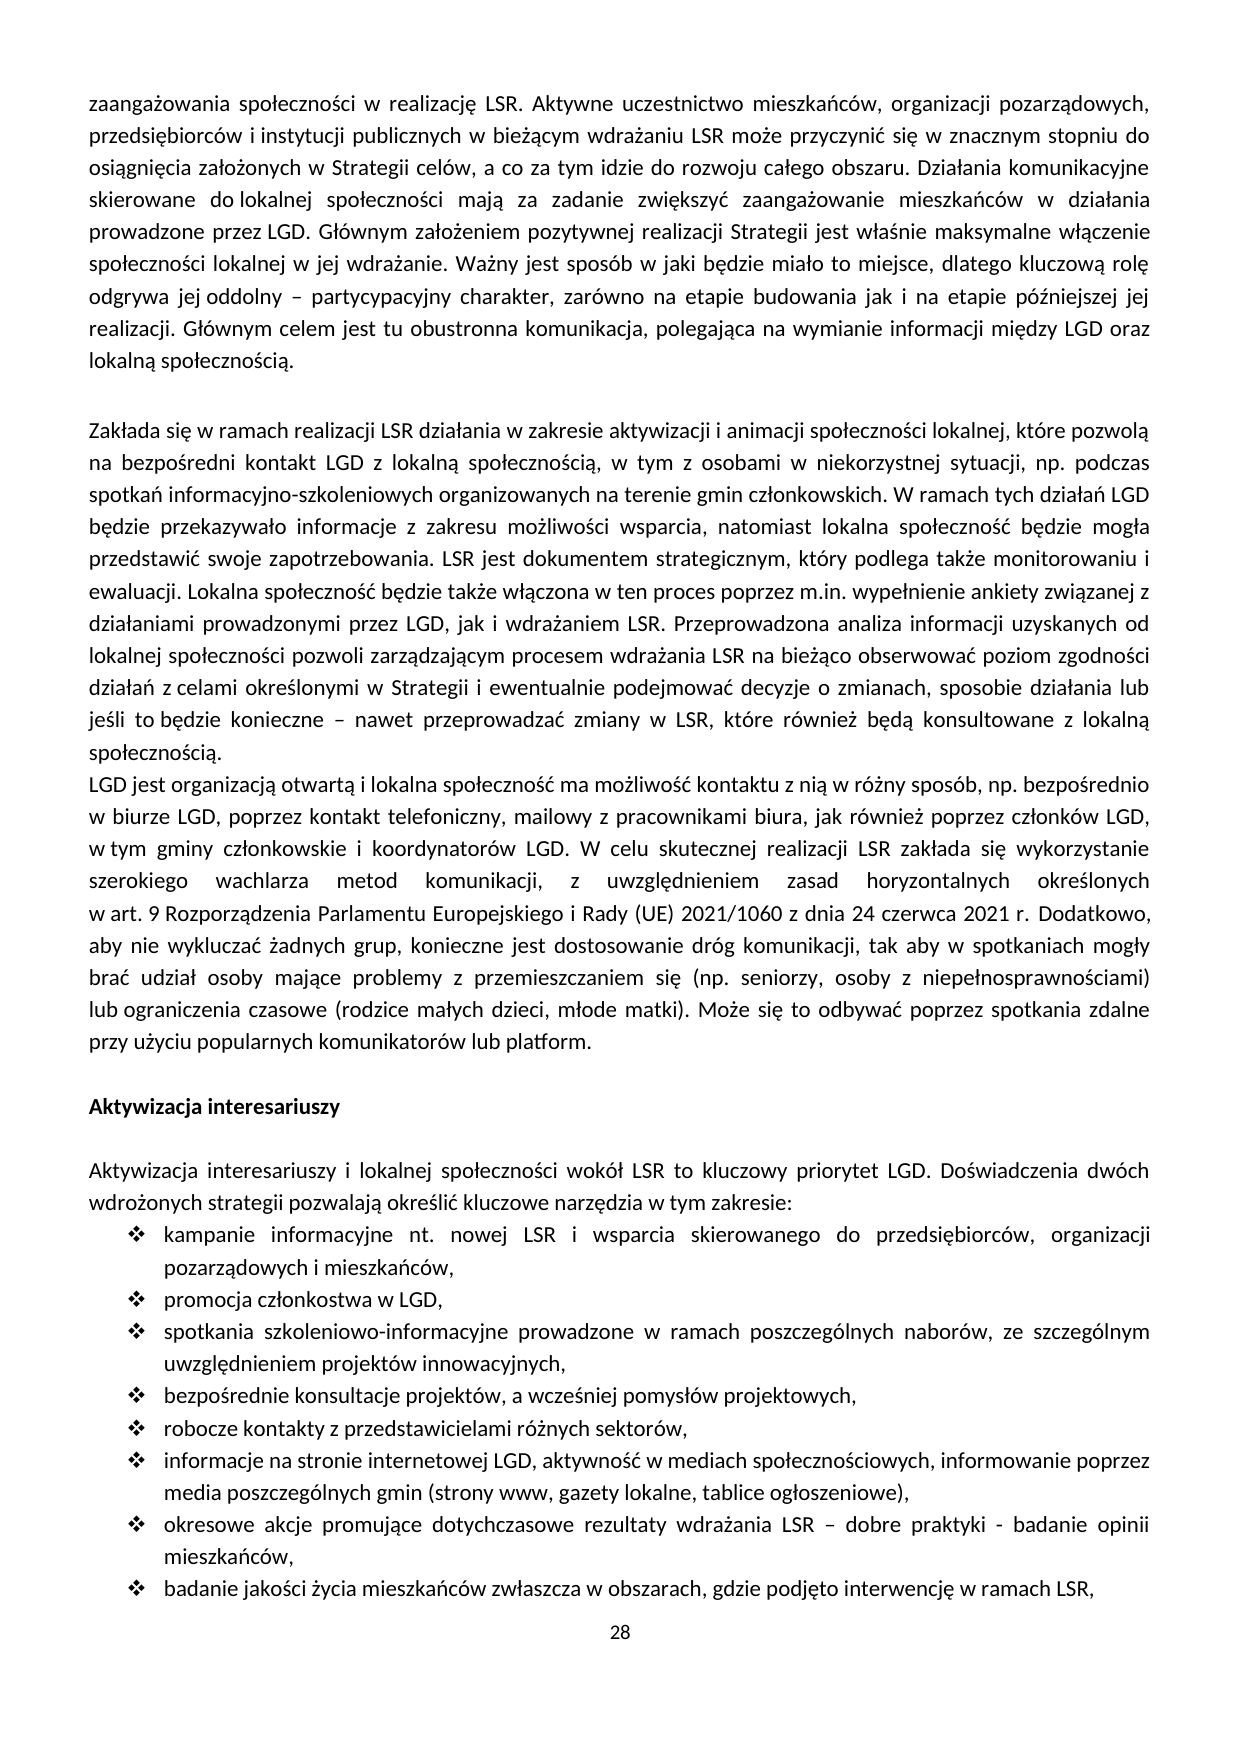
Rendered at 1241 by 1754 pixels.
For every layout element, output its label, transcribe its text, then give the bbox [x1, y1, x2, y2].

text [89, 89, 1152, 374]
text Aktywizacja interesariuszy i lokalnej społeczności wokół LSR to kluczowy priorytet LGD. Doświadczenia dwóch wdrożonych strategii pozwalają określić kluczowe narzędzia w tym zakresie: [89, 1156, 1152, 1216]
list spotkania szkoleniowo-informacyjne prowadzone w ramach poszczególnych naborów, ze szczególnym uwzględnieniem projektów innowacyjnych, [126, 1317, 1152, 1377]
list robocze kontakty z przedstawicielami różnych sektorów, [126, 1414, 1152, 1442]
list okresowe akcje promujące dotychczasowe rezultaty wdrażania LSR – dobre praktyki - badanie opinii mieszkańców, [126, 1510, 1152, 1570]
list badanie jakości życia mieszkańców zwłaszcza w obszarach, gdzie podjęto interwencję w ramach LSR, [126, 1574, 1152, 1603]
list kampanie informacyjne nt. nowej LSR i wsparcia skierowanego do przedsiębiorców, organizacji pozarządowych i mieszkańców, [126, 1221, 1152, 1281]
text LGD jest organizacją otwartą i lokalna społeczność ma możliwość kontaktu z nią w różny sposób, np. bezpośrednio w biurze LGD, poprzez kontakt telefoniczny, mailowy z pracownikami biura, jak również poprzez członków LGD, w tym gminy członkowskie i koordynatorów LGD. W celu skutecznej realizacji LSR zakłada się wykorzystanie szerokiego wachlarza metod komunikacji, z uwzględnieniem zasad horyzontalnych określonych w art. 9 Rozporządzenia Parlamentu Europejskiego i Rady (UE) 2021/1060 z dnia 24 czerwca 2021 r. Dodatkowo, aby nie wykluczać żadnych grup, konieczne jest dostosowanie dróg komunikacji, tak aby w spotkaniach mogły brać udział osoby mające problemy z przemieszczaniem się (np. seniorzy, osoby z niepełnosprawnościami) lub ograniczenia czasowe (rodzice małych dzieci, młode matki). Może się to odbywać poprzez spotkania zdalne przy użyciu popularnych komunikatorów lub platform. [89, 770, 1152, 1055]
list promocja członkostwa w LGD, [126, 1285, 1152, 1313]
list informacje na stronie internetowej LGD, aktywność w mediach społecznościowych, informowanie poprzez media poszczególnych gmin (strony www, gazety lokalne, tablice ogłoszeniowe), [126, 1446, 1152, 1506]
text Zakłada się w ramach realizacji LSR działania w zakresie aktywizacji i animacji społeczności lokalnej, które pozwolą na bezpośredni kontakt LGD z lokalną społecznością, w tym z osobami w niekorzystnej sytuacji, np. podczas spotkań informacyjno-szkoleniowych organizowanych na terenie gmin członkowskich. W ramach tych działań LGD będzie przekazywało informacje z zakresu możliwości wsparcia, natomiast lokalna społeczność będzie mogła przedstawić swoje zapotrzebowania. LSR jest dokumentem strategicznym, który podlega także monitorowaniu i ewaluacji. Lokalna społeczność będzie także włączona w ten proces poprzez m.in. wypełnienie ankiety związanej z działaniami prowadzonymi przez LGD, jak i wdrażaniem LSR. Przeprowadzona analiza informacji uzyskanych od lokalnej społeczności pozwoli zarządzającym procesem wdrażania LSR na bieżąco obserwować poziom zgodności działań z celami określonymi w Strategii i ewentualnie podejmować decyzje o zmianach, sposobie działania lub jeśli to będzie konieczne – nawet przeprowadzać zmiany w LSR, które również będą konsultowane z lokalną społecznością. [89, 416, 1152, 766]
text Aktywizacja interesariuszy [89, 1092, 1152, 1120]
list bezpośrednie konsultacje projektów, a wcześniej pomysłów projektowych, [126, 1381, 1152, 1409]
